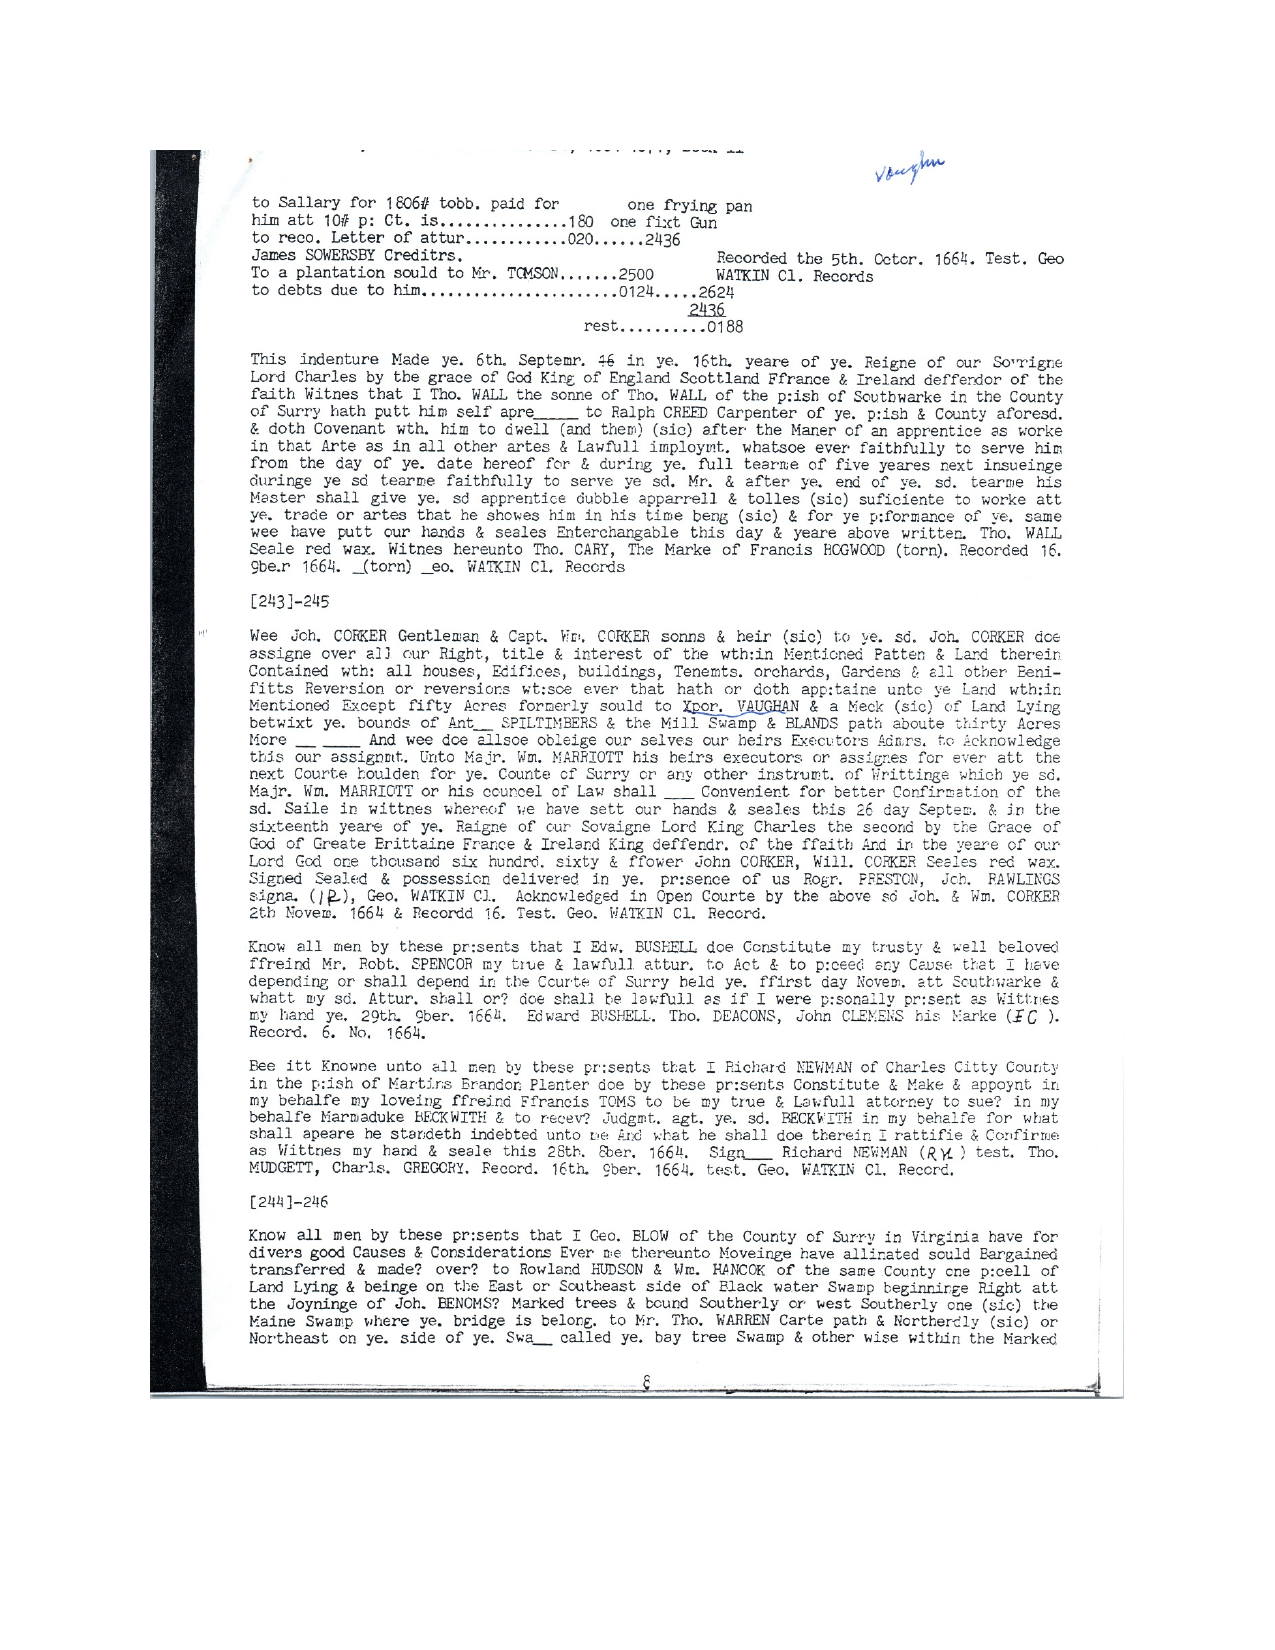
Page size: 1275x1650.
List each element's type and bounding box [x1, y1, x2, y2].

picture [150, 150, 1124, 1399]
